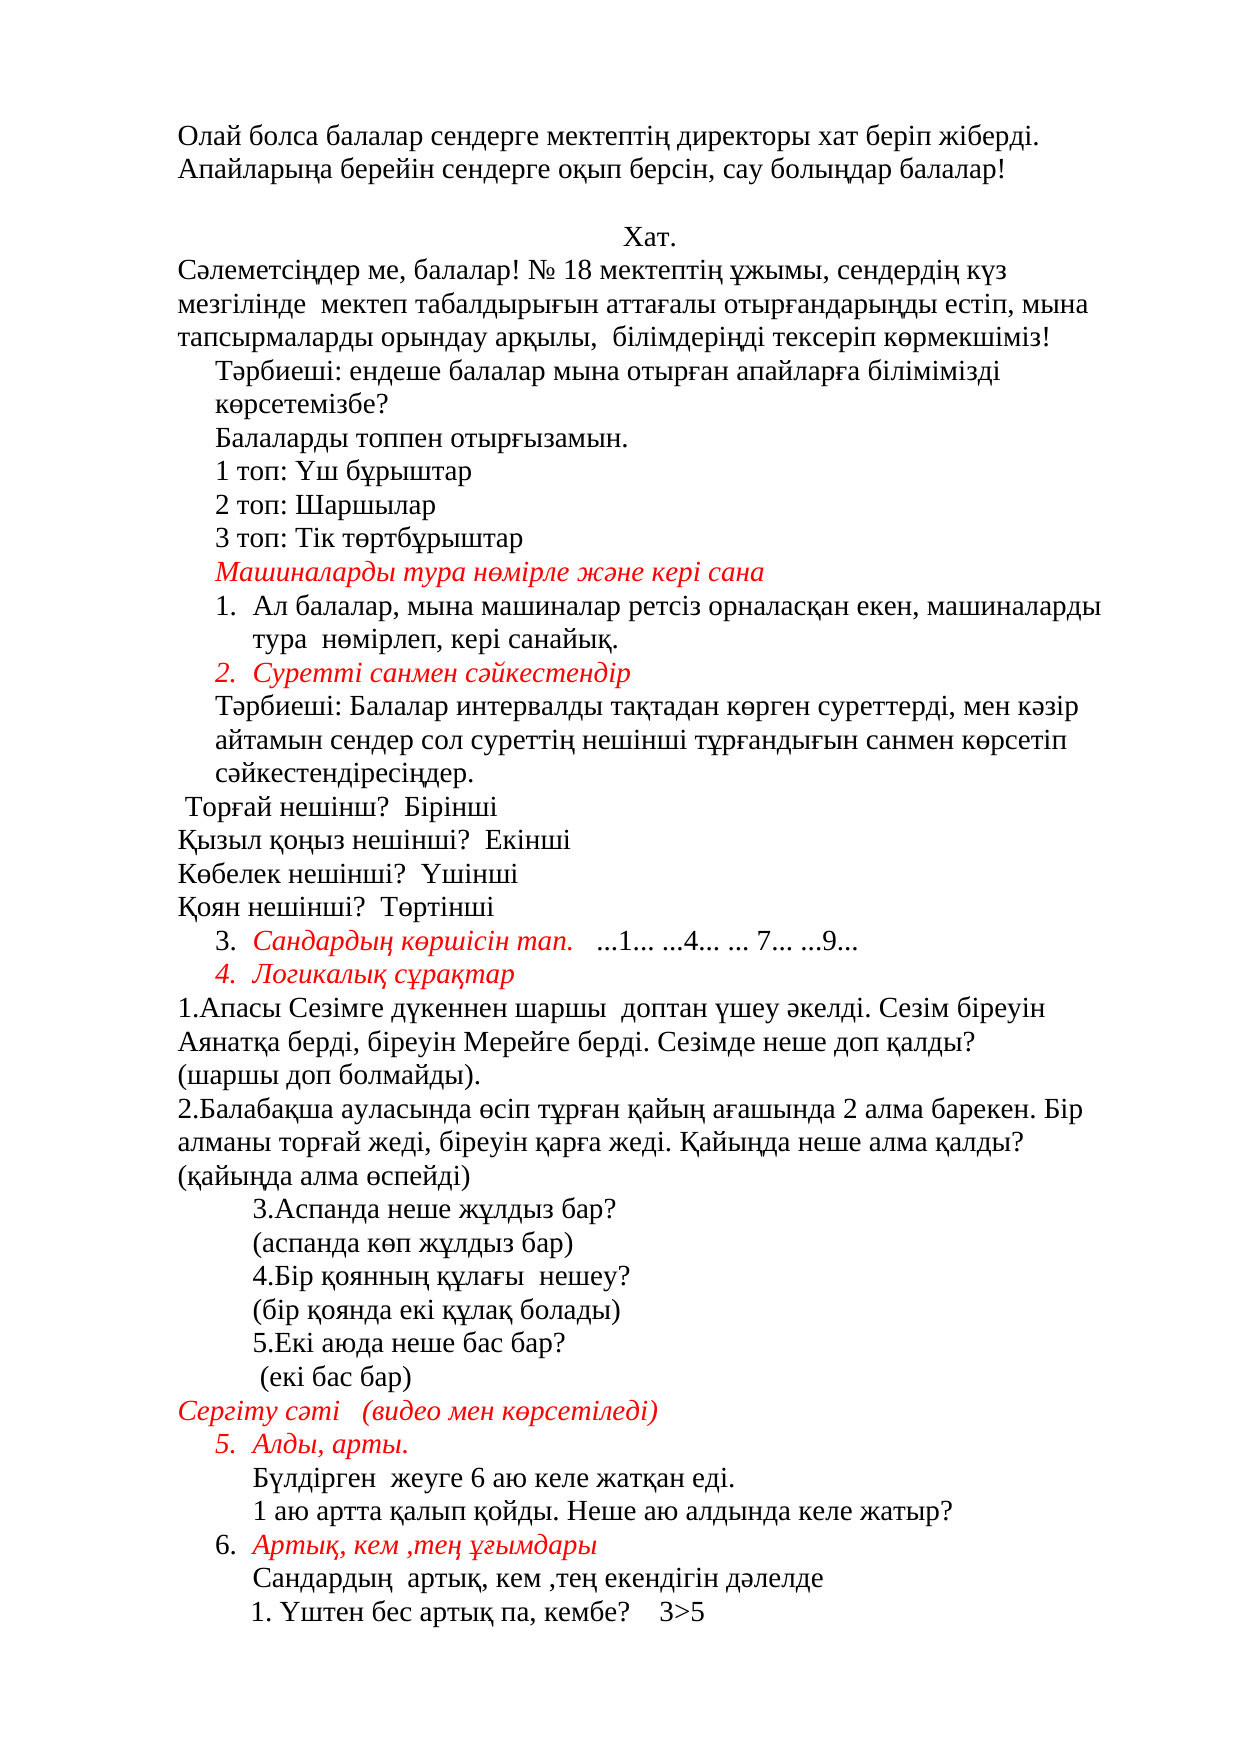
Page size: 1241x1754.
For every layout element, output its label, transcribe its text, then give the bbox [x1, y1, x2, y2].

text 1. Үштен бес артық па, кембе? 3>5 [177, 1594, 1122, 1627]
text 2 топ: Шаршылар [215, 487, 1122, 521]
text 1 топ: Үш бұрыштар [215, 453, 1122, 487]
text 3.Аспанда неше жұлдыз бар? [252, 1191, 1122, 1225]
text Торғай нешінш? Бірінші [177, 789, 1122, 822]
text 4.Бір қоянның құлағы нешеу? [252, 1258, 1122, 1292]
text Балаларды топпен отырғызамын. [215, 420, 1122, 453]
text 3 топ: Тік төртбұрыштар [215, 521, 1122, 554]
text (аспанда көп жұлдыз бар) [252, 1225, 1122, 1258]
list Суретті санмен сәйкестендір [215, 655, 1122, 688]
text Көбелек нешінші? Үшінші [177, 856, 1122, 889]
list Алды, арты. [215, 1426, 1122, 1460]
text Тәрбиеші: ендеше балалар мына отырған апайларға білімімізді көрсетемізбе? [215, 353, 1122, 420]
text Қызыл қоңыз нешінші? Екінші [177, 822, 1122, 856]
text Олай болса балалар сендерге мектептің директоры хат беріп жіберді. [177, 118, 1122, 152]
text 1.Апасы Сезімге дүкеннен шаршы доптан үшеу әкелді. Сезім біреуін Аянатқа берді, біреуін Мерейге берді. Сезімде неше доп қалды? (шаршы доп болмайды). [177, 990, 1122, 1091]
list Сандардың көршісін тап. ...1... ...4... ... 7... ...9... [215, 923, 1122, 957]
text (бір қоянда екі құлақ болады) [252, 1292, 1122, 1326]
text Бүлдірген жеуге 6 аю келе жатқан еді. [252, 1460, 1122, 1493]
text Тәрбиеші: Балалар интервалды тақтадан көрген суреттерді, мен кәзір айтамын сендер сол суреттің нешінші тұрғандығын санмен көрсетіп сәйкестендіресіңдер. [215, 688, 1122, 789]
text (екі бас бар) [252, 1359, 1122, 1393]
text Қоян нешінші? Төртінші [177, 889, 1122, 923]
text Сандардың артық, кем ,тең екендігін дәлелде [252, 1560, 1122, 1594]
text Сергіту сәті (видео мен көрсетіледі) [177, 1393, 1122, 1426]
text Машиналарды тура нөмірле және кері сана [215, 554, 1122, 588]
text 5.Екі аюда неше бас бар? [252, 1326, 1122, 1359]
text Апайларыңа берейін сендерге оқып берсін, сау болыңдар балалар! [177, 152, 1122, 185]
text Хат. [177, 219, 1122, 252]
list Логикалық сұрақтар [215, 957, 1122, 990]
list Ал балалар, мына машиналар ретсіз орналасқан екен, машиналарды тура нөмірлеп, кері санайық. [215, 588, 1122, 655]
text Сәлеметсіңдер ме, балалар! № 18 мектептің ұжымы, сендердің күз мезгілінде мектеп табалдырығын аттағалы отырғандарыңды естіп, мына тапсырмаларды орындау арқылы, білімдеріңді тексеріп көрмекшіміз! [177, 252, 1122, 353]
text 1 аю артта қалып қойды. Неше аю алдында келе жатыр? [252, 1493, 1122, 1527]
text 2.Балабақша ауласында өсіп тұрған қайың ағашында 2 алма барекен. Бір алманы торғай жеді, біреуін қарға жеді. Қайыңда неше алма қалды? (қайыңда алма өспейді) [177, 1091, 1122, 1191]
list Артық, кем ,тең ұғымдары [215, 1527, 1122, 1560]
